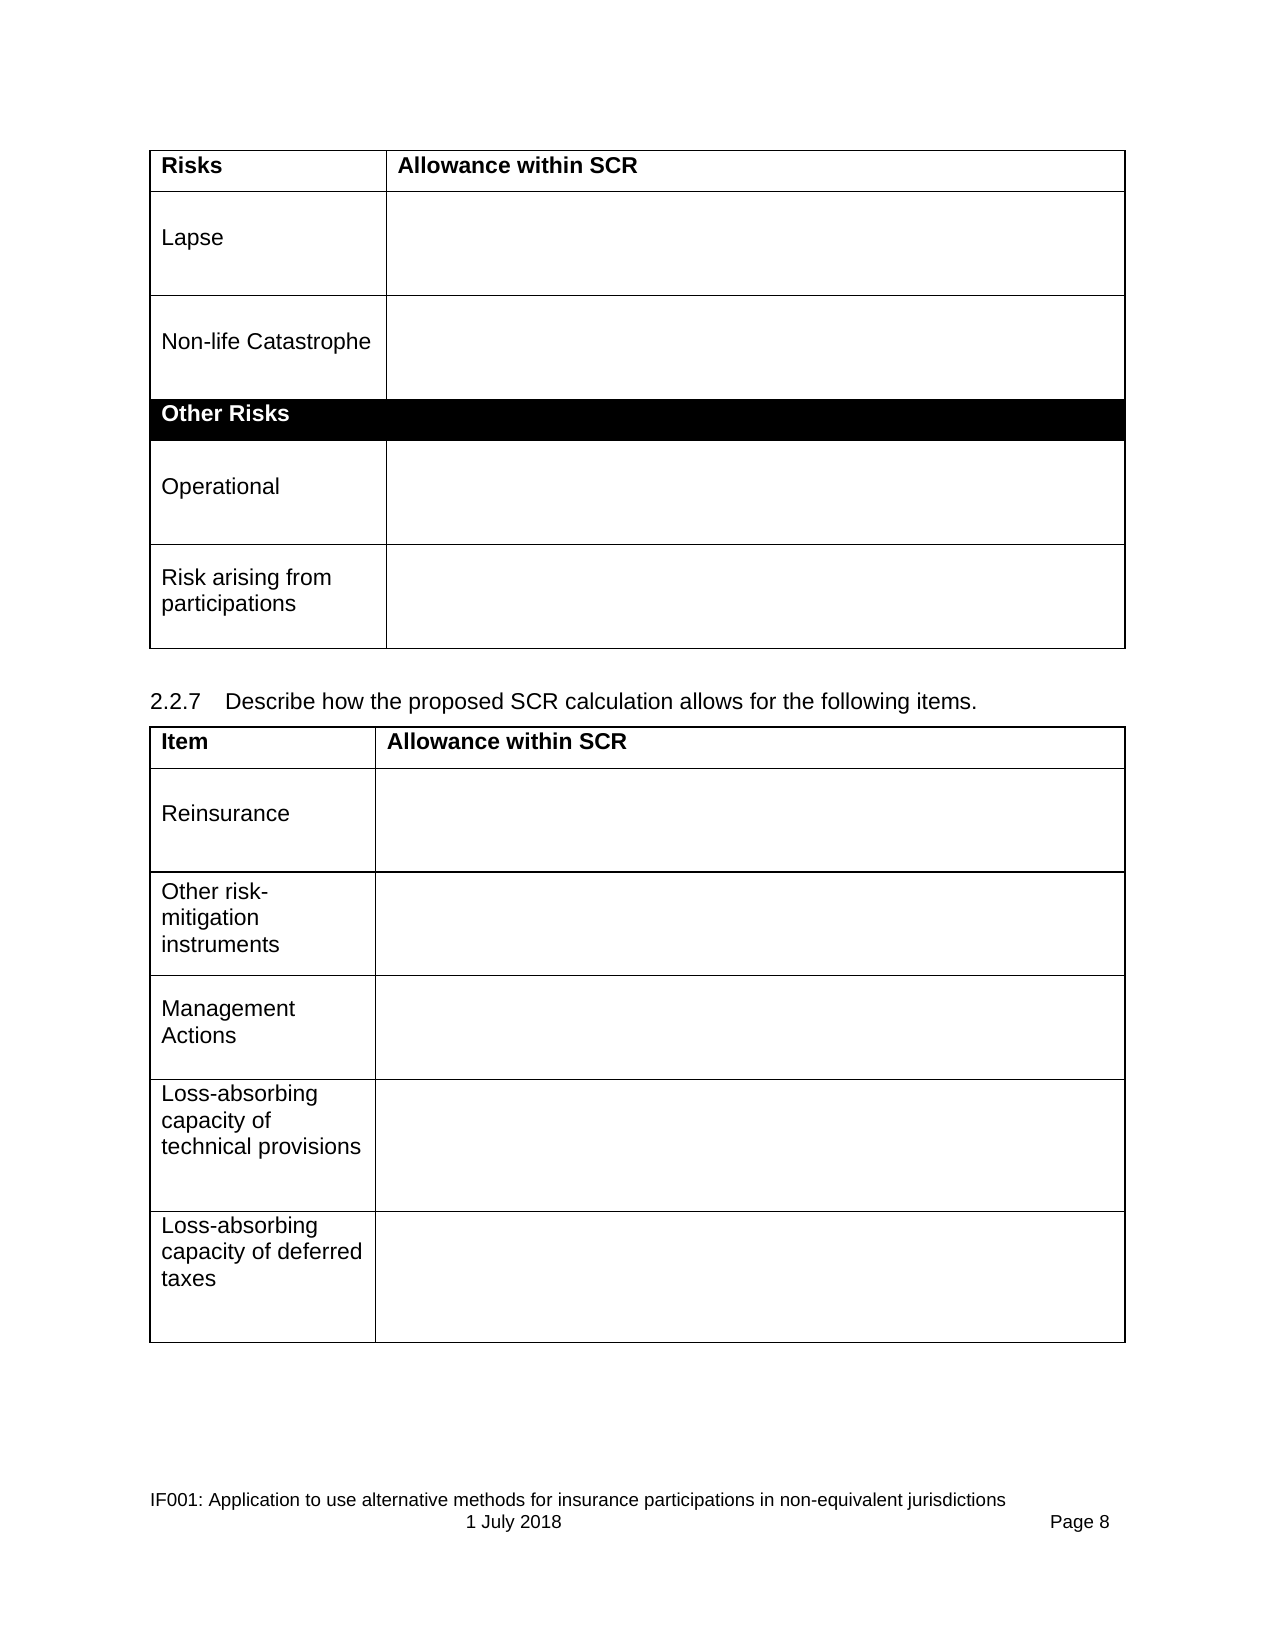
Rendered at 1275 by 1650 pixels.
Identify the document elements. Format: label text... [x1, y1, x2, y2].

table_cell [387, 545, 1124, 648]
table_cell Reinsurance [151, 769, 375, 871]
table_cell Lapse [151, 192, 386, 295]
table_cell [387, 296, 1124, 399]
table_cell Loss-absorbing capacity of technical provisions [151, 1080, 375, 1211]
table_cell [376, 873, 1124, 975]
table_cell Management Actions [151, 976, 375, 1079]
table_cell Risk arising from participations [151, 545, 386, 648]
table_cell [376, 769, 1124, 871]
table_cell Operational [151, 441, 386, 544]
table_cell [376, 1080, 1124, 1211]
table_cell Other risk-mitigation instruments [151, 873, 375, 975]
table_header Item [151, 728, 375, 767]
table_header Allowance within SCR [376, 728, 1124, 767]
table_header Allowance within SCR [387, 151, 1124, 191]
table_header Risks [151, 151, 386, 191]
subtitle Describe how the proposed SCR calculation allows for the following items. [150, 688, 1125, 714]
table_cell [387, 441, 1124, 544]
table_cell [387, 192, 1124, 295]
table_cell Loss-absorbing capacity of deferred taxes [151, 1212, 375, 1342]
table_cell [376, 1212, 1124, 1342]
table_cell Other Risks [151, 400, 1124, 440]
table_cell [376, 976, 1124, 1079]
table_cell Non-life Catastrophe [151, 296, 386, 399]
